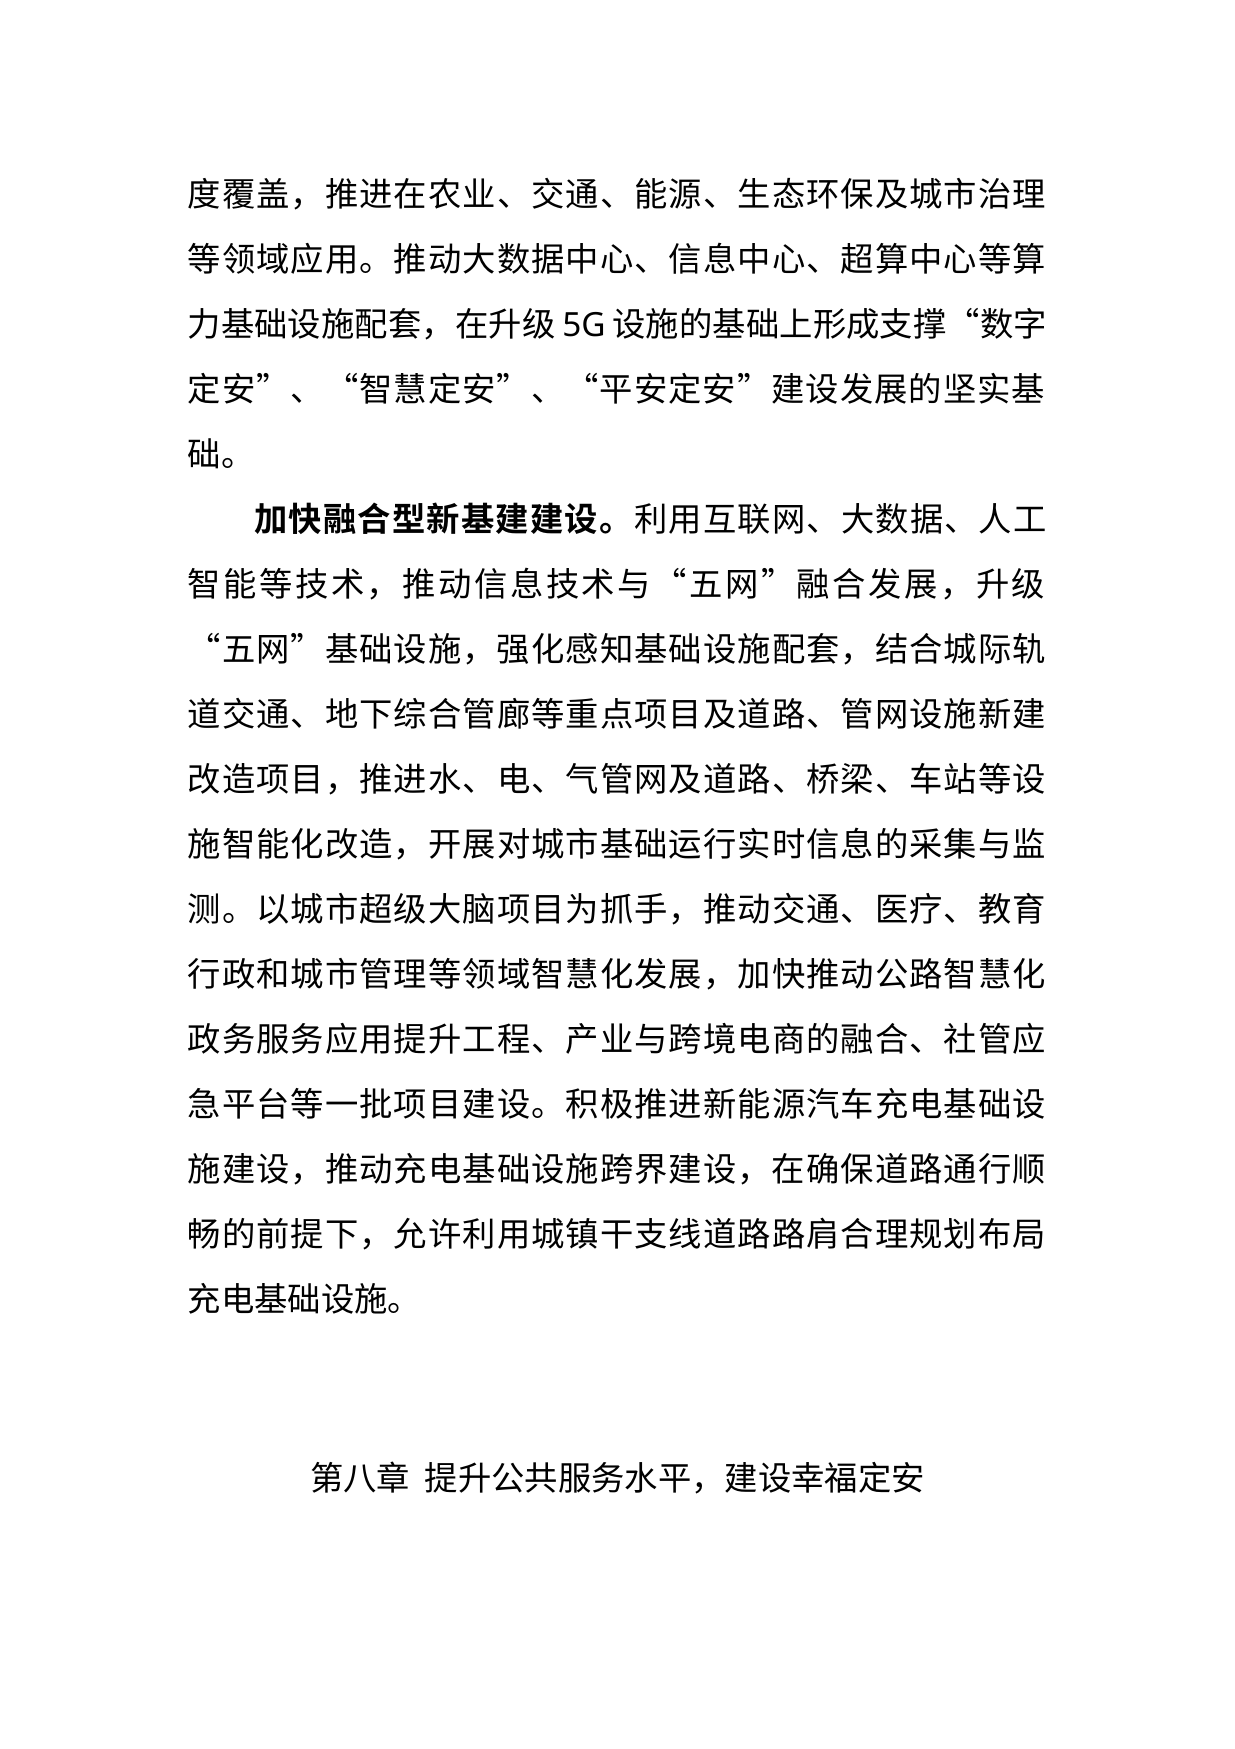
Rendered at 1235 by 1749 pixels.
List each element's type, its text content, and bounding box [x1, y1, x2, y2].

text 第八章 提升公共服务水平，建设幸福定安 [187, 1444, 1047, 1509]
text 加快融合型新基建建设。利用互联网、大数据、人工智能等技术，推动信息技术与“五网”融合发展，升级“五网”基础设施，强化感知基础设施配套，结合城际轨道交通、地下综合管廊等重点项目及道路、管网设施新建改造项目，推进水、电、气管网及道路、桥梁、车站等设施智能化改造，开展对城市基础运行实时信息的采集与监测。以城市超级大脑项目为抓手，推动交通、医疗、教育、行政和城市管理等领域智慧化发展，加快推动公路智慧化、政务服务应用提升工程、产业与跨境电商的融合、社管应急平台等一批项目建设。积极推进新能源汽车充电基础设施建设，推动充电基础设施跨界建设，在确保道路通行顺畅的前提下，允许利用城镇干支线道路路肩合理规划布局充电基础设施。 [187, 484, 1047, 1329]
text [187, 159, 1047, 484]
